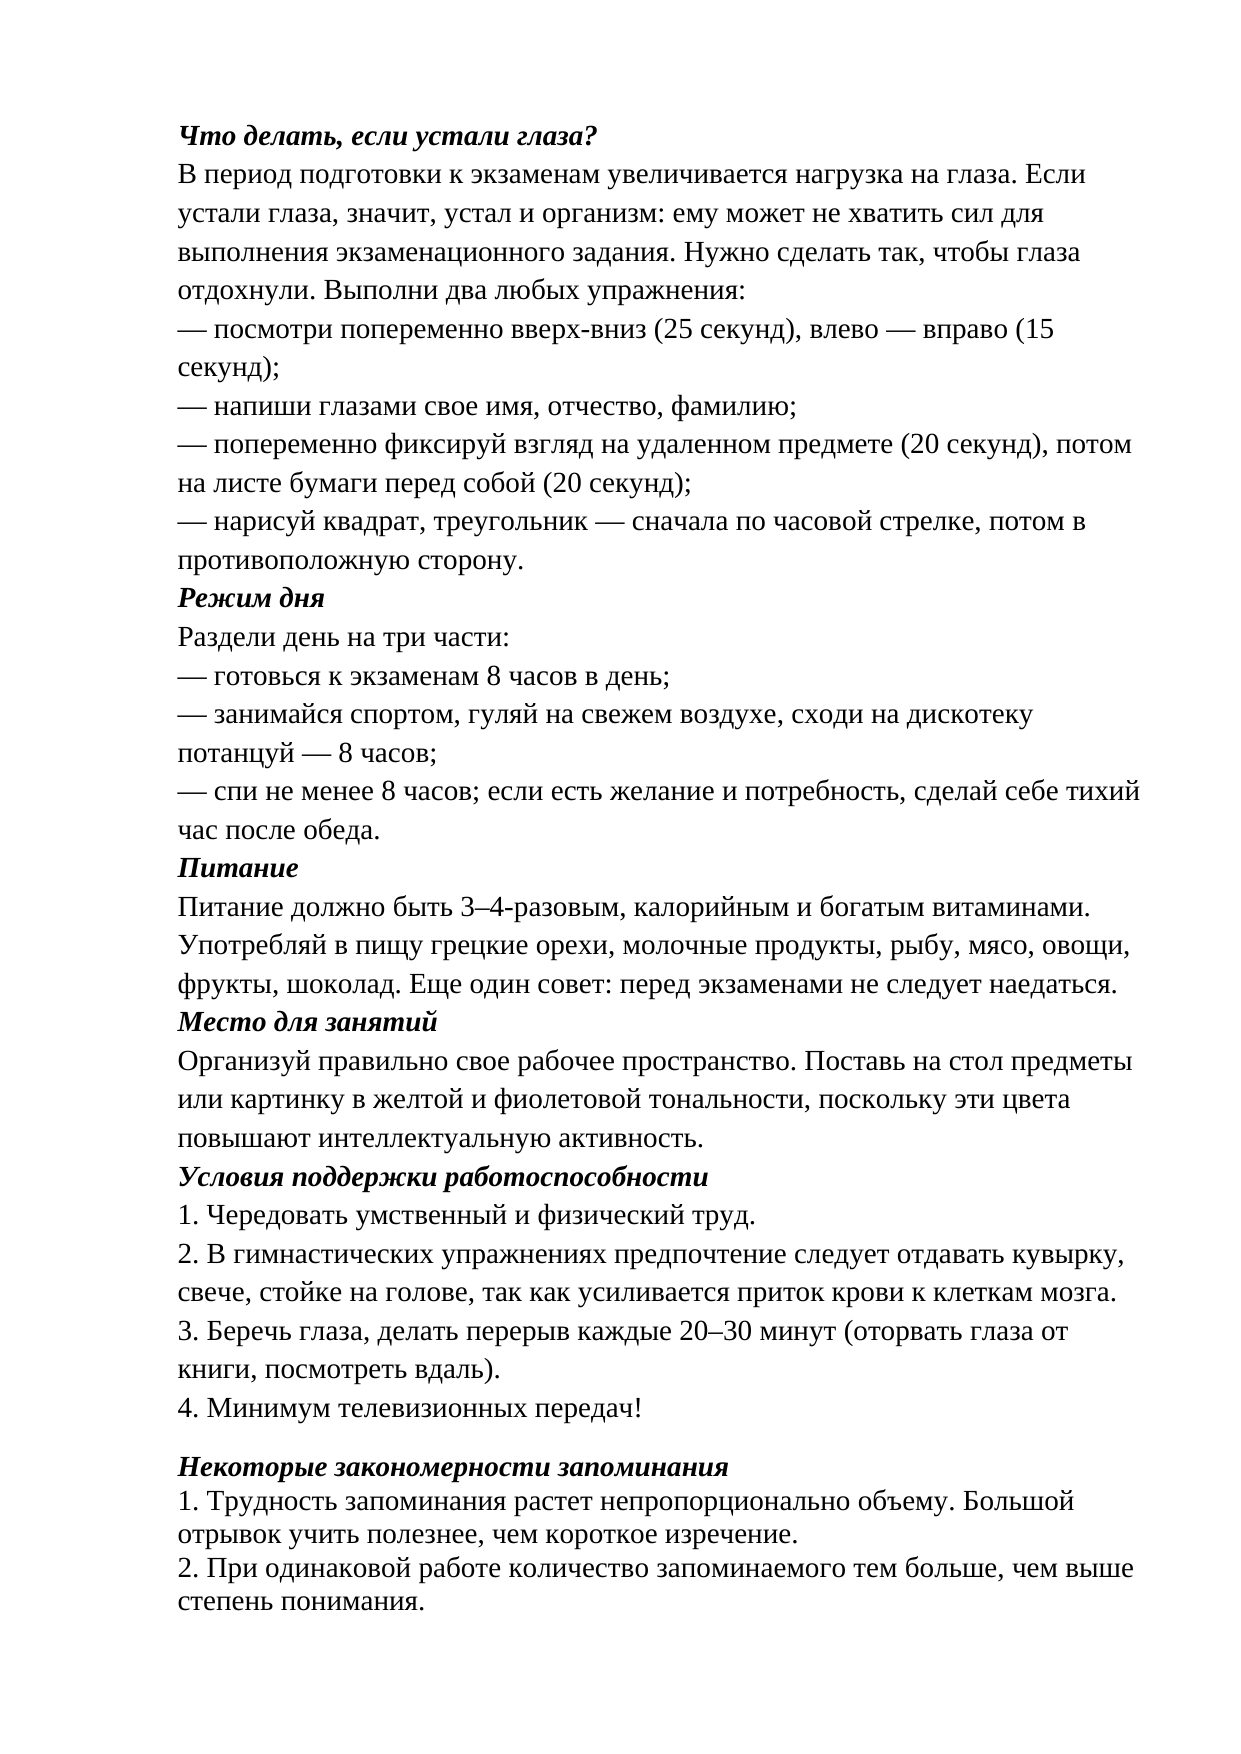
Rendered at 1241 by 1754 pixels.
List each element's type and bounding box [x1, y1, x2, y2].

text [177, 118, 1152, 1423]
text [177, 1449, 1152, 1617]
